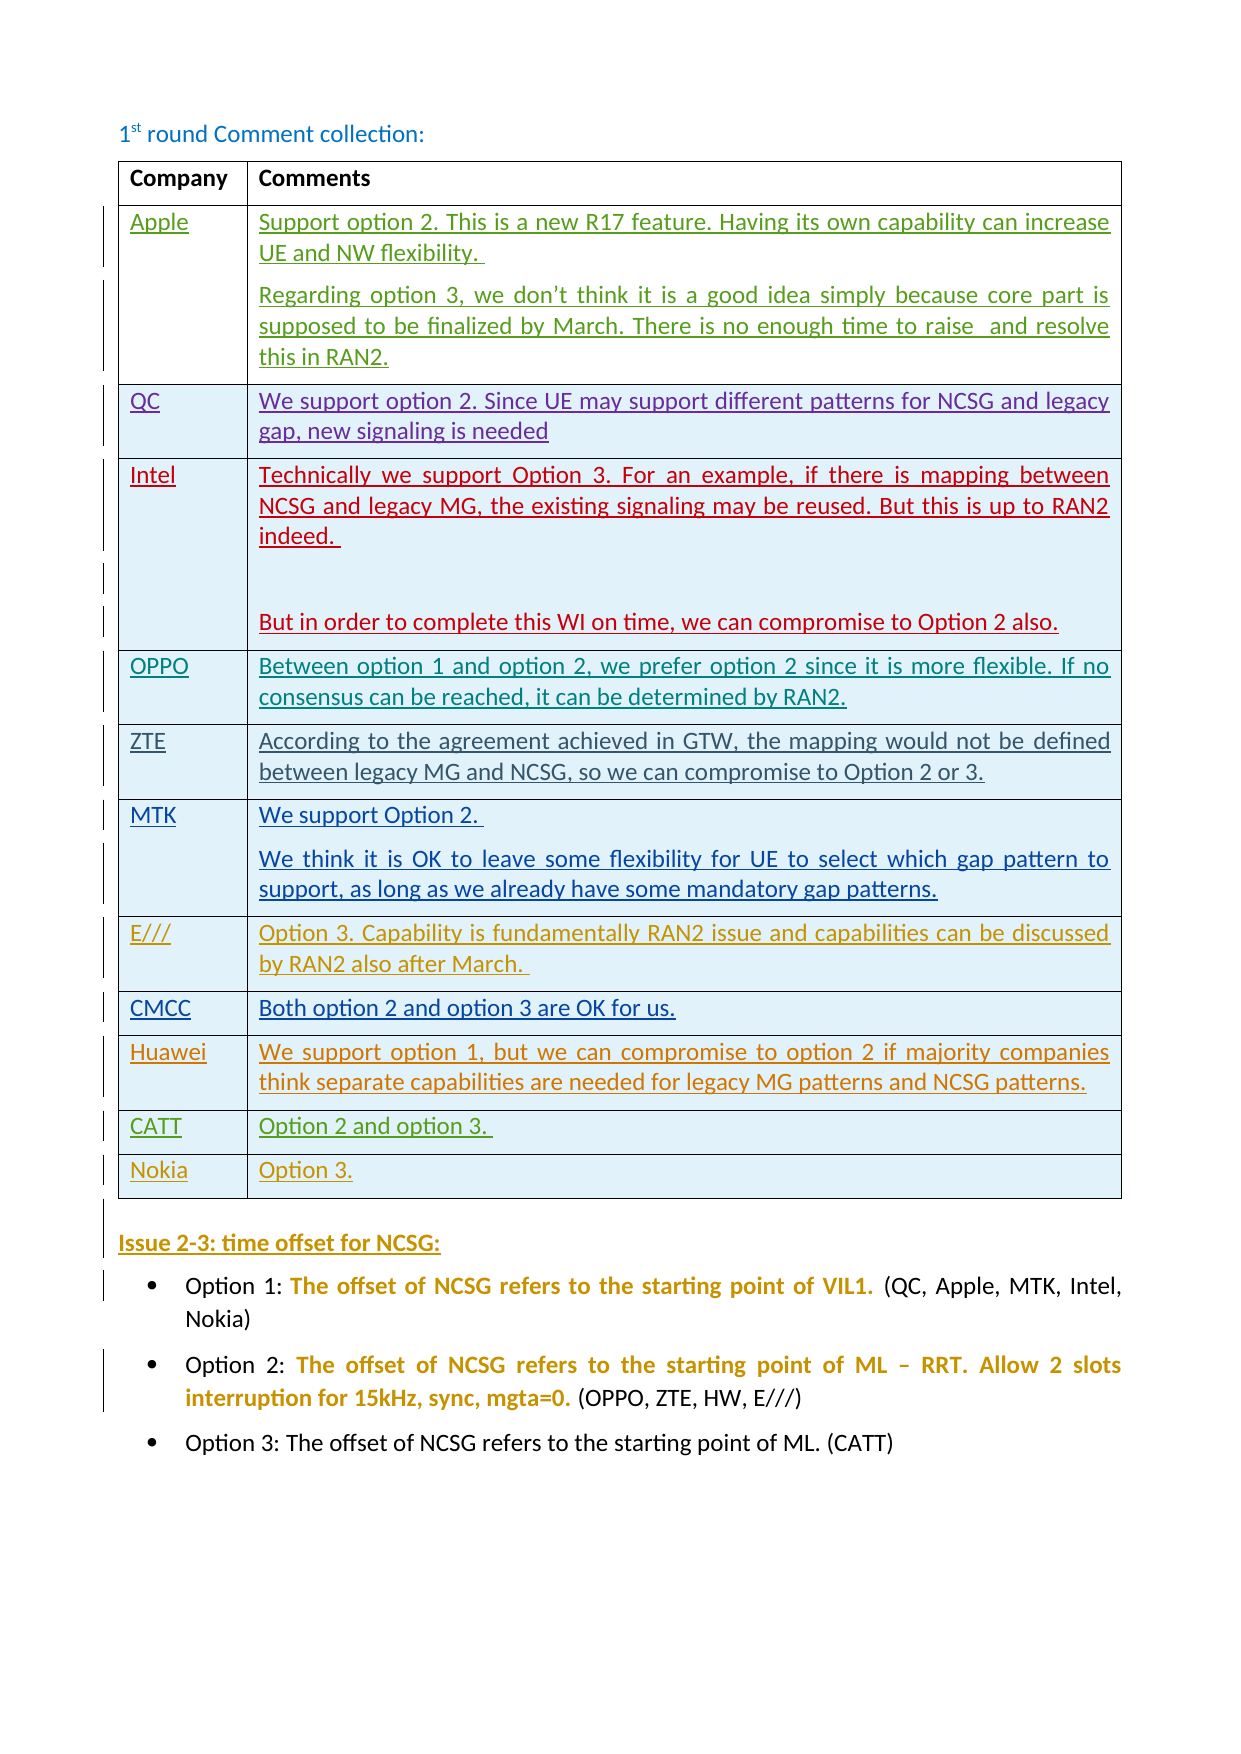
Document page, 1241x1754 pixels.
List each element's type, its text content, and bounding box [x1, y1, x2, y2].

table_cell [119, 206, 247, 384]
table_header Company [119, 162, 247, 205]
text 1st round Comment collection: [118, 118, 1122, 148]
list Option 3: The offset of NCSG refers to the starting point of ML. (CATT) [148, 1427, 1122, 1458]
table_cell [248, 206, 1121, 384]
text Issue 2-3: time offset for NCSG: [118, 1227, 1122, 1258]
table_header Comments [248, 162, 1121, 205]
list Option 2: The offset of NCSG refers to the starting point of ML – RRT. Allow 2 slots interruption for 15kHz, sync, mgta=0. (OPPO, ZTE, HW, E///) [148, 1349, 1122, 1412]
list Option 1: The offset of NCSG refers to the starting point of VIL1. (QC, Apple, MTK, Intel, Nokia) [148, 1270, 1122, 1334]
